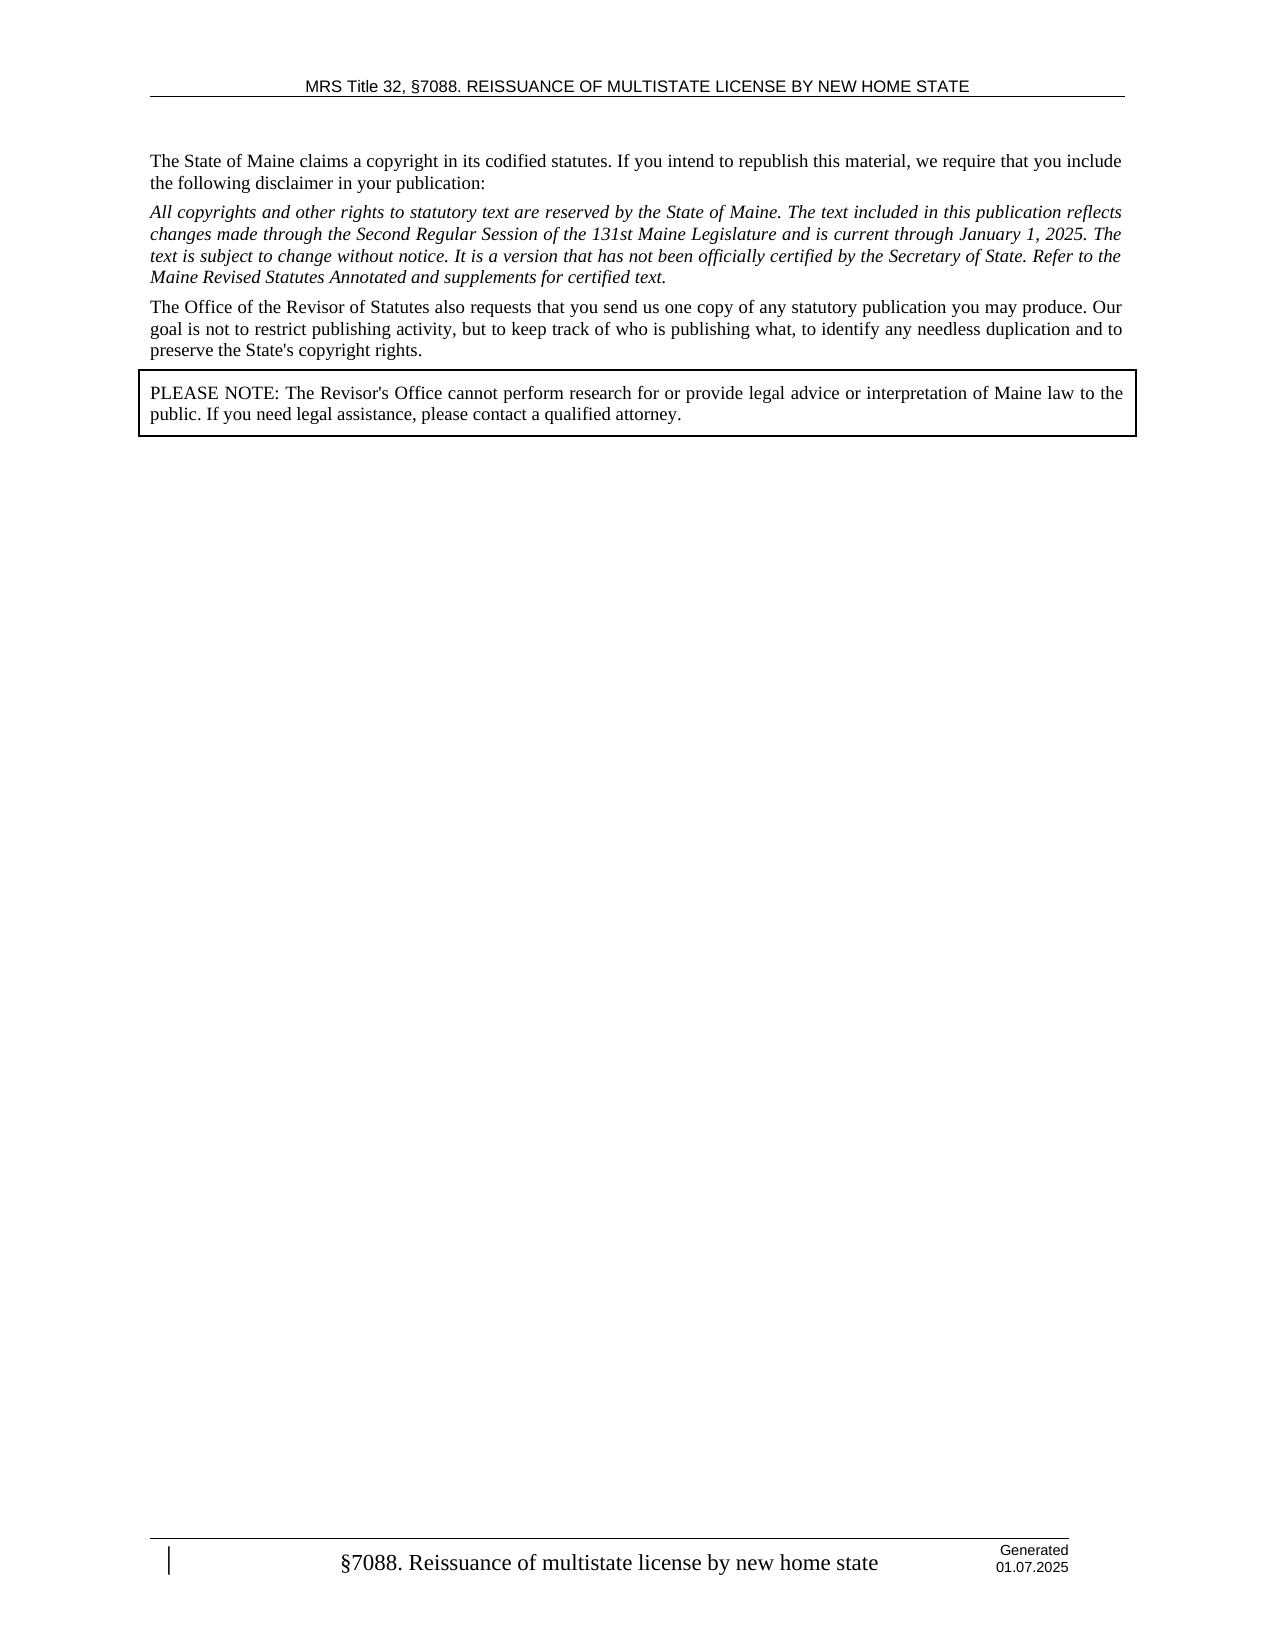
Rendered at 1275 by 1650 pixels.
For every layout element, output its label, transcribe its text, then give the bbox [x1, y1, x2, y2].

text All copyrights and other rights to statutory text are reserved by the State of Maine. The text included in this publication reflects changes made through the Second Regular Session of the 131st Maine Legislature and is current through January 1, 2025 . The text is subject to change without notice. It is a version that has not been officially certified by the Secretary of State. Refer to the Maine Revised Statutes Annotated and supplements for certified text. [150, 201, 1125, 288]
text The State of Maine claims a copyright in its codified statutes. If you intend to republish this material, we require that you include the following disclaimer in your publication: [150, 150, 1125, 193]
text PLEASE NOTE: The Revisor's Office cannot perform research for or provide legal advice or interpretation of Maine law to the public. If you need legal assistance, please contact a qualified attorney. [140, 371, 1135, 435]
text The Office of the Revisor of Statutes also requests that you send us one copy of any statutory publication you may produce. Our goal is not to restrict publishing activity, but to keep track of who is publishing what, to identify any needless duplication and to preserve the State's copyright rights. [150, 296, 1125, 361]
